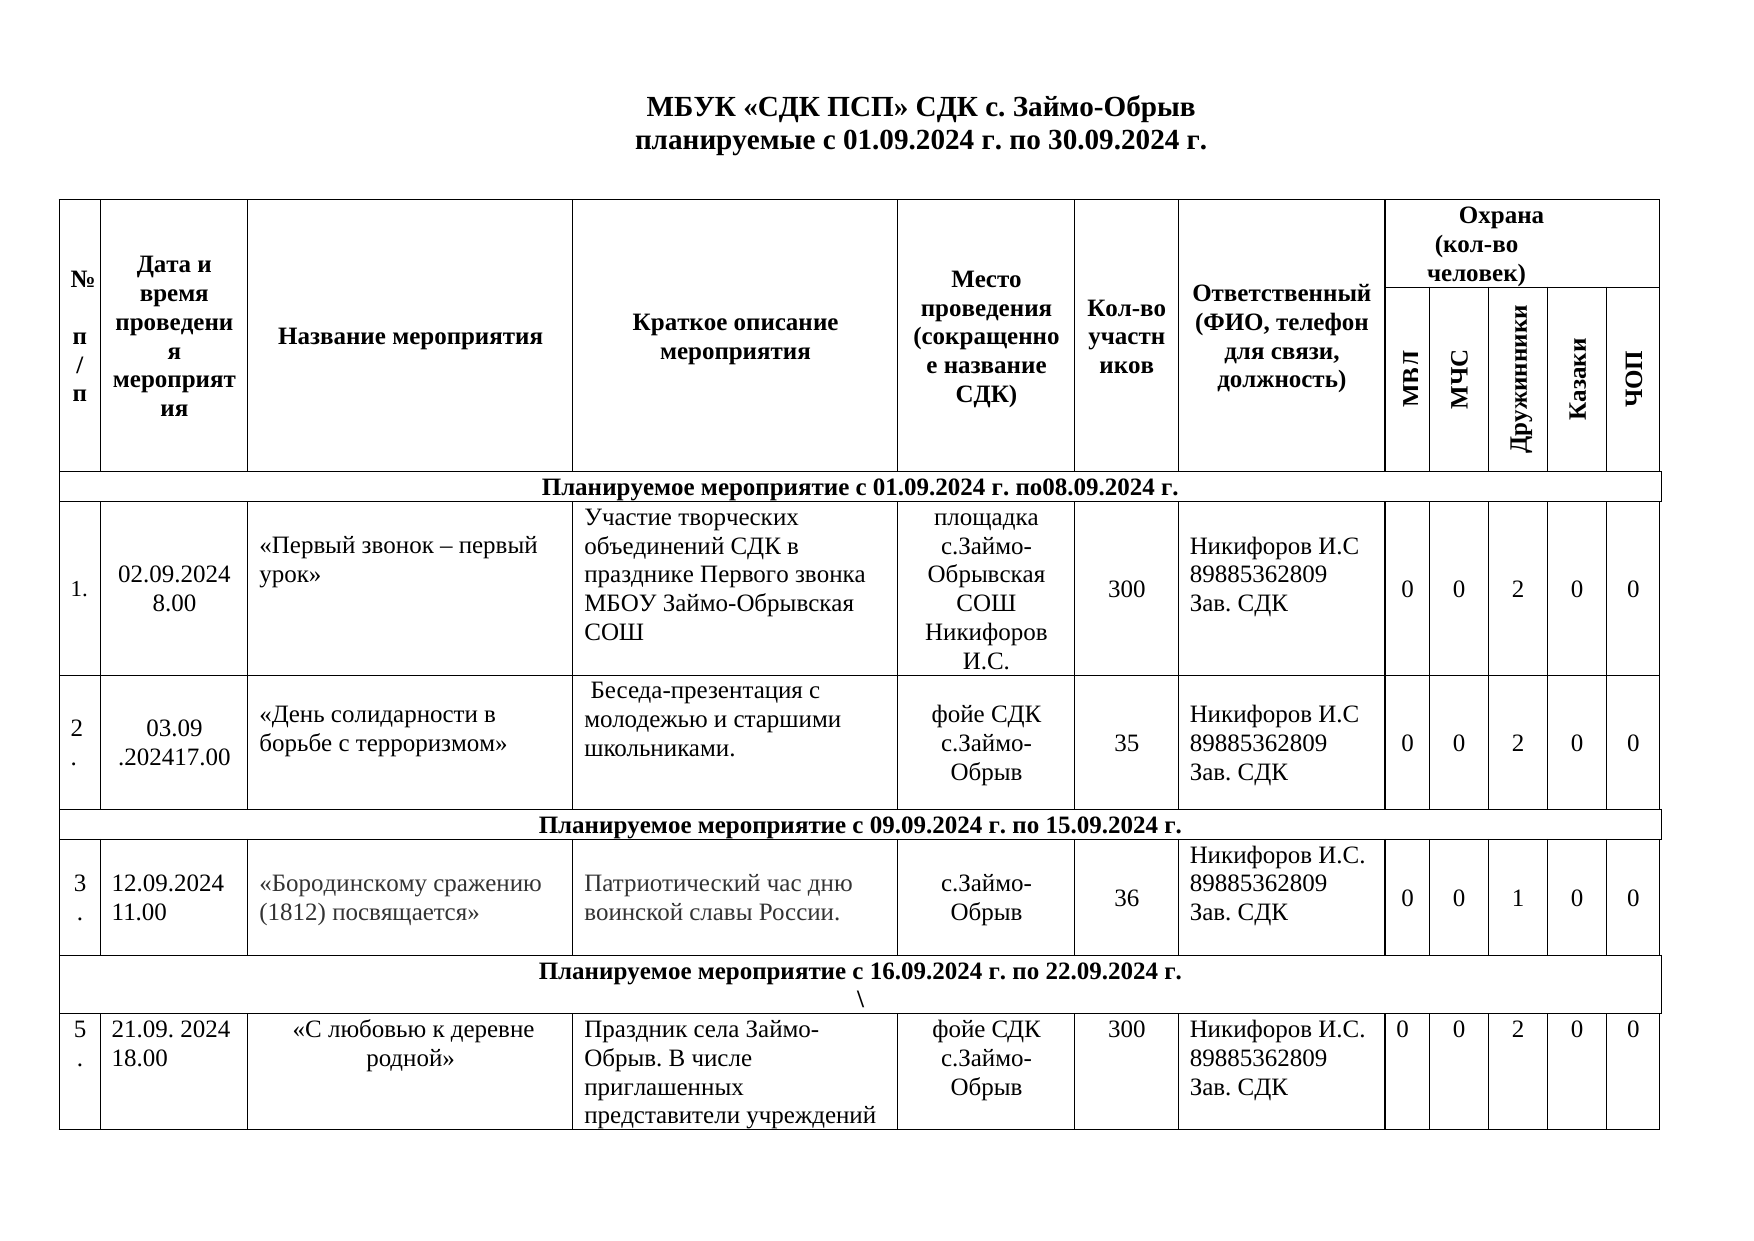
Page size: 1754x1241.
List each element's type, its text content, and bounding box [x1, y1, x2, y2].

table_cell 12.09.2024 11.00 [101, 840, 247, 955]
table_cell МВД [1386, 288, 1429, 471]
table_cell 300 [1075, 1014, 1178, 1129]
table_cell 0 [1386, 1014, 1429, 1129]
table_header Название мероприятия [248, 200, 572, 471]
table_cell 1. [60, 502, 100, 674]
table_cell 0 [1430, 1014, 1488, 1129]
table_header Кол-во участников [1075, 200, 1178, 471]
table_cell Казаки [1548, 288, 1606, 471]
table_cell площадка с.Займо-Обрывская СОШ Никифоров И.С. [898, 502, 1074, 674]
table_header Место проведения (сокращенное название СДК) [898, 200, 1074, 471]
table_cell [1179, 1014, 1384, 1129]
table_cell Никифоров И.С 89885362809 Зав. СДК [1179, 676, 1384, 809]
table_cell 35 [1075, 676, 1178, 809]
table_cell 0 [1548, 1014, 1606, 1129]
table_cell «День солидарности в борьбе с терроризмом» [248, 676, 572, 809]
table_cell 2. [60, 676, 100, 809]
table_cell 21.09. 2024 18.00 [101, 1014, 247, 1129]
table_cell 0 [1430, 502, 1488, 674]
table_cell 2 [1489, 1014, 1547, 1129]
table_cell 3. [60, 840, 100, 955]
table_cell 5. [60, 1014, 100, 1129]
table_cell 0 [1386, 676, 1429, 809]
table_cell Планируемое мероприятие с 16.09.2024 г. по 22.09.2024 г. \ [60, 956, 1661, 1013]
table_cell 0 [1548, 840, 1606, 955]
table_cell 0 [1386, 502, 1429, 674]
table_cell Никифоров И.С 89885362809 Зав. СДК [1179, 502, 1384, 674]
text планируемые с 01.09.2024 г. по 30.09.2024 г. [118, 122, 1724, 156]
table_cell 1 [1489, 840, 1547, 955]
table_cell 2 [1489, 676, 1547, 809]
table_header Дата и время проведения мероприятия [101, 200, 247, 471]
table_cell фойе СДК с.Займо-Обрыв [898, 676, 1074, 809]
table_cell 0 [1386, 840, 1429, 955]
table_cell 36 [1075, 840, 1178, 955]
table_cell Никифоров И.С. 89885362809 Зав. СДК [1179, 840, 1384, 955]
table_cell Планируемое мероприятие с 01.09.2024 г. по08.09.2024 г. [60, 472, 1661, 501]
table_cell 03.09.202417.00 [101, 676, 247, 809]
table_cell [573, 1014, 897, 1129]
text МБУК «СДК ПСП» СДК с. Займо-Обрыв [118, 89, 1724, 122]
table_cell Дружинники [1489, 288, 1547, 471]
table_cell Участие творческих объединений СДК в празднике Первого звонка МБОУ Займо-Обрывская СОШ [573, 502, 897, 674]
table_cell МЧС [1430, 288, 1488, 471]
table_header Ответственный (ФИО, телефон для связи, должность) [1179, 200, 1384, 471]
table_cell 2 [1489, 502, 1547, 674]
table_cell 0 [1607, 676, 1659, 809]
table_cell с.Займо-Обрыв [898, 840, 1074, 955]
table_cell 0 [1548, 676, 1606, 809]
table_cell 0 [1548, 502, 1606, 674]
table_cell 0 [1430, 840, 1488, 955]
table_cell Патриотический час дню воинской славы России. [573, 840, 897, 955]
table_cell 0 [1607, 1014, 1659, 1129]
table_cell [898, 1014, 1074, 1129]
table_header № п/п [60, 200, 100, 471]
table_cell Планируемое мероприятие с 09.09.2024 г. по 15.09.2024 г. [60, 810, 1661, 839]
table_cell 0 [1607, 502, 1659, 674]
table_cell 0 [1430, 676, 1488, 809]
table_cell Беседа-презентация с молодежью и старшими школьниками. [573, 676, 897, 809]
table_header Охрана (кол-во человек) [1386, 200, 1659, 287]
table_cell 0 [1607, 840, 1659, 955]
table_cell «Первый звонок – первый урок» [248, 502, 572, 674]
table_cell «Бородинскому сражению (1812) посвящается» [248, 840, 572, 955]
table_cell 02.09.2024 8.00 [101, 502, 247, 674]
table_header Краткое описание мероприятия [573, 200, 897, 471]
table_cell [248, 1014, 572, 1129]
table_cell 300 [1075, 502, 1178, 674]
table_cell ЧОП [1607, 288, 1659, 471]
